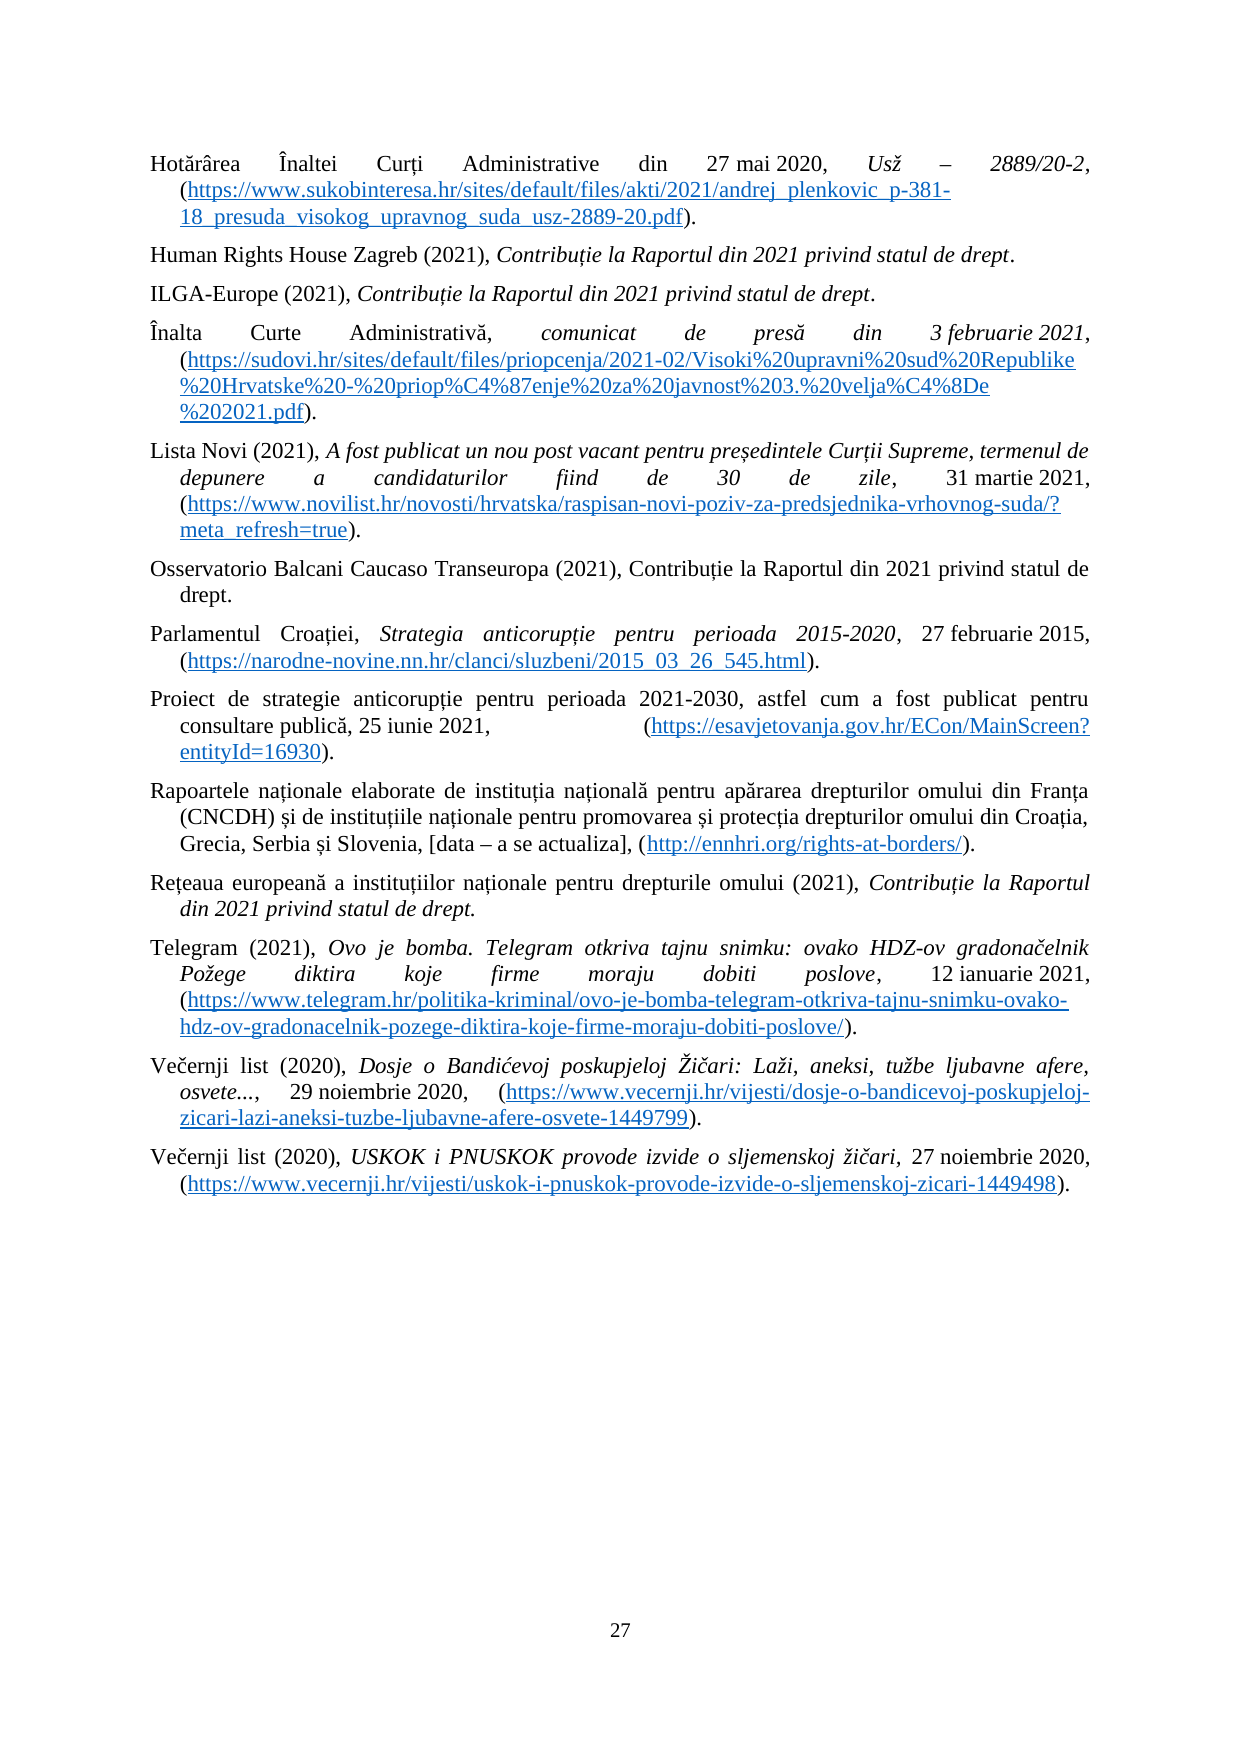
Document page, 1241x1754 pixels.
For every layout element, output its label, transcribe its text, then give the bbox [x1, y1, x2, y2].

text Hotărârea Înaltei Curți Administrative din 27 mai 2020, Usž – 2889/20-2, (https://www.sukobinteresa.hr/sites/default/files/akti/2021/andrej_plenkovic_p-381-18_presuda_visokog_upravnog_suda_usz-2889-20.pdf). [150, 150, 1090, 229]
text Rețeaua europeană a instituțiilor naționale pentru drepturile omului (2021), Contribuție la Raportul din 2021 privind statul de drept. [150, 869, 1090, 921]
text Telegram (2021), Ovo je bomba. Telegram otkriva tajnu snimku: ovako HDZ-ov gradonačelnik Požege diktira koje firme moraju dobiti poslove, 12 ianuarie 2021, (https://www.telegram.hr/politika-kriminal/ovo-je-bomba-telegram-otkriva-tajnu-snimku-ovako-hdz-ov-gradonacelnik-pozege-diktira-koje-firme-moraju-dobiti-poslove/). [150, 934, 1090, 1039]
text Human Rights House Zagreb (2021), Contribuție la Raportul din 2021 privind statul de drept. [150, 242, 1090, 268]
text Înalta Curte Administrativă, comunicat de presă din 3 februarie 2021, (https://sudovi.hr/sites/default/files/priopcenja/2021-02/Visoki%20upravni%20sud%20Republike%20Hrvatske%20-%20priop%C4%87enje%20za%20javnost%203.%20velja%C4%8De%202021.pdf). [150, 319, 1090, 425]
text Večernji list (2020), Dosje o Bandićevoj poskupjeloj Žičari: Laži, aneksi, tužbe ljubavne afere, osvete..., 29 noiembrie 2020, (https://www.vecernji.hr/vijesti/dosje-o-bandicevoj-poskupjeloj-zicari-lazi-aneksi-tuzbe-ljubavne-afere-osvete-1449799). [150, 1052, 1090, 1131]
text Lista Novi (2021), A fost publicat un nou post vacant pentru președintele Curții Supreme, termenul de depunere a candidaturilor fiind de 30 de zile, 31 martie 2021, (https://www.novilist.hr/novosti/hrvatska/raspisan-novi-poziv-za-predsjednika-vrhovnog-suda/?meta_refresh=true). [150, 437, 1090, 543]
text Proiect de strategie anticorupție pentru perioada 2021-2030, astfel cum a fost publicat pentru consultare publică, 25 iunie 2021, (https://esavjetovanja.gov.hr/ECon/MainScreen?entityId=16930). [150, 686, 1090, 764]
text ILGA-Europe (2021), Contribuție la Raportul din 2021 privind statul de drept. [150, 280, 1090, 307]
text Rapoartele naționale elaborate de instituția națională pentru apărarea drepturilor omului din Franța (CNCDH) și de instituțiile naționale pentru promovarea și protecția drepturilor omului din Croația, Grecia, Serbia și Slovenia, [data – a se actualiza], (http://ennhri.org/rights-at-borders/). [150, 777, 1090, 856]
text Večernji list (2020), USKOK i PNUSKOK provode izvide o sljemenskoj žičari, 27 noiembrie 2020, (https://www.vecernji.hr/vijesti/uskok-i-pnuskok-provode-izvide-o-sljemenskoj-zicari-1449498). [150, 1143, 1090, 1196]
text Osservatorio Balcani Caucaso Transeuropa (2021), Contribuție la Raportul din 2021 privind statul de drept. [150, 555, 1090, 608]
text Parlamentul Croației, Strategia anticorupție pentru perioada 2015-2020, 27 februarie 2015, (https://narodne-novine.nn.hr/clanci/sluzbeni/2015_03_26_545.html). [150, 620, 1090, 673]
